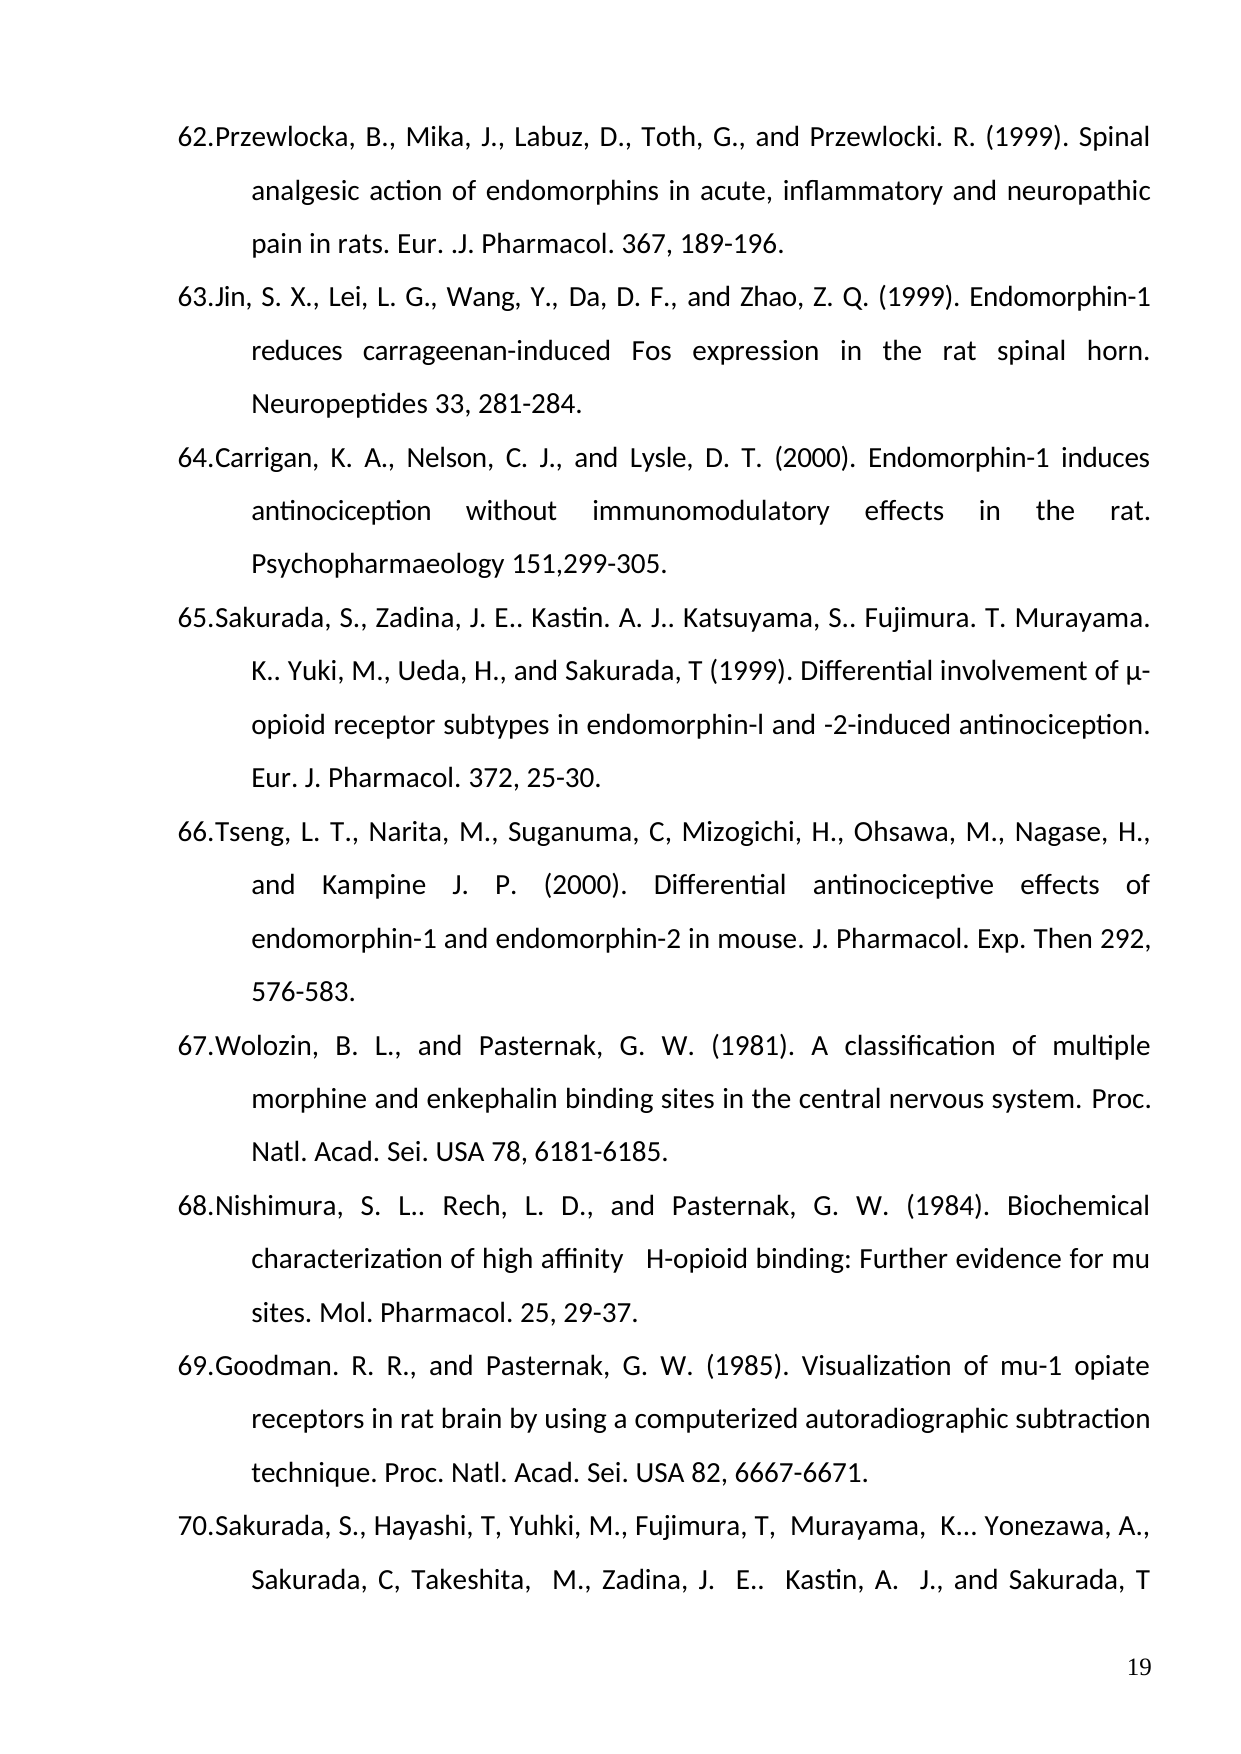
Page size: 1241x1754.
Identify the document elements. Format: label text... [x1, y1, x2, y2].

list Jin, S. X., Lei, L. G., Wang, Y., Da, D. F., and Zhao, Z. Q. (1999). Endomorphin-1 reduces carrageenan-induced Fos expression in the rat spinal horn. Neuropeptides 33, 281-284. [177, 278, 1152, 421]
list Nishimura, S. L.. Rech, L. D., and Pasternak, G. W. (1984). Biochemical characterization of high affinity H-opioid binding: Further evidence for mu sites. Mol. Pharmacol. 25, 29-37. [177, 1187, 1152, 1329]
list Przewlocka, В., Mika, J., Labuz, D., Toth, G., and Przewlocki. R. (1999). Spinal analgesic action of endomorphins in acute, inflammatory and neuropathic pain in rats. Eur. .J. Pharmacol. 367, 189-196. [177, 118, 1152, 261]
list Carrigan, K. A., Nelson, C. J., and Lysle, D. T. (2000). Endomorphin-1 induces antinociception without immunomodulatory effects in the rat. Psychopharmaeology 151,299-305. [177, 439, 1152, 581]
list Goodman. R. R., and Pasternak, G. W. (1985). Visualization of mu-1 opiate receptors in rat brain by using a computerized autoradiographic subtraction technique. Proc. Natl. Acad. Sei. 82, 6667-6671. [177, 1347, 1152, 1490]
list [177, 1507, 1152, 1597]
list Tseng, L. Т., Narita, M., Suganuma, C, Mizogichi, H., Ohsawa, M., Nagase, H., and Kampine J. P. (2000). Differential antinociceptive effects of endomorphin-1 and endomorphin- mouse. J. Pharmacol. Exp. Then 292, 576-583. [177, 813, 1152, 1009]
list Wolozin, B. L., and Pasternak, G. W. (1981). A classification of multiple morphine and enkephalin binding sites in the central nervous system. Proc. Natl. Acad. Sei. 78, 6181-6185. [177, 1027, 1152, 1169]
list Sakurada, S., Zadina, J. E.. Kastin. A. J.. Katsuyama, S.. Fujimura. T. Murayama. K.. Yuki, M., Ueda, H., and Sakurada, T (1999). Differential involvement of µ-opioid receptor subtypes in endomorphin-l and -2-induced antinociception. Eur. J. Pharmacol. 372, 25-30. [177, 599, 1152, 795]
